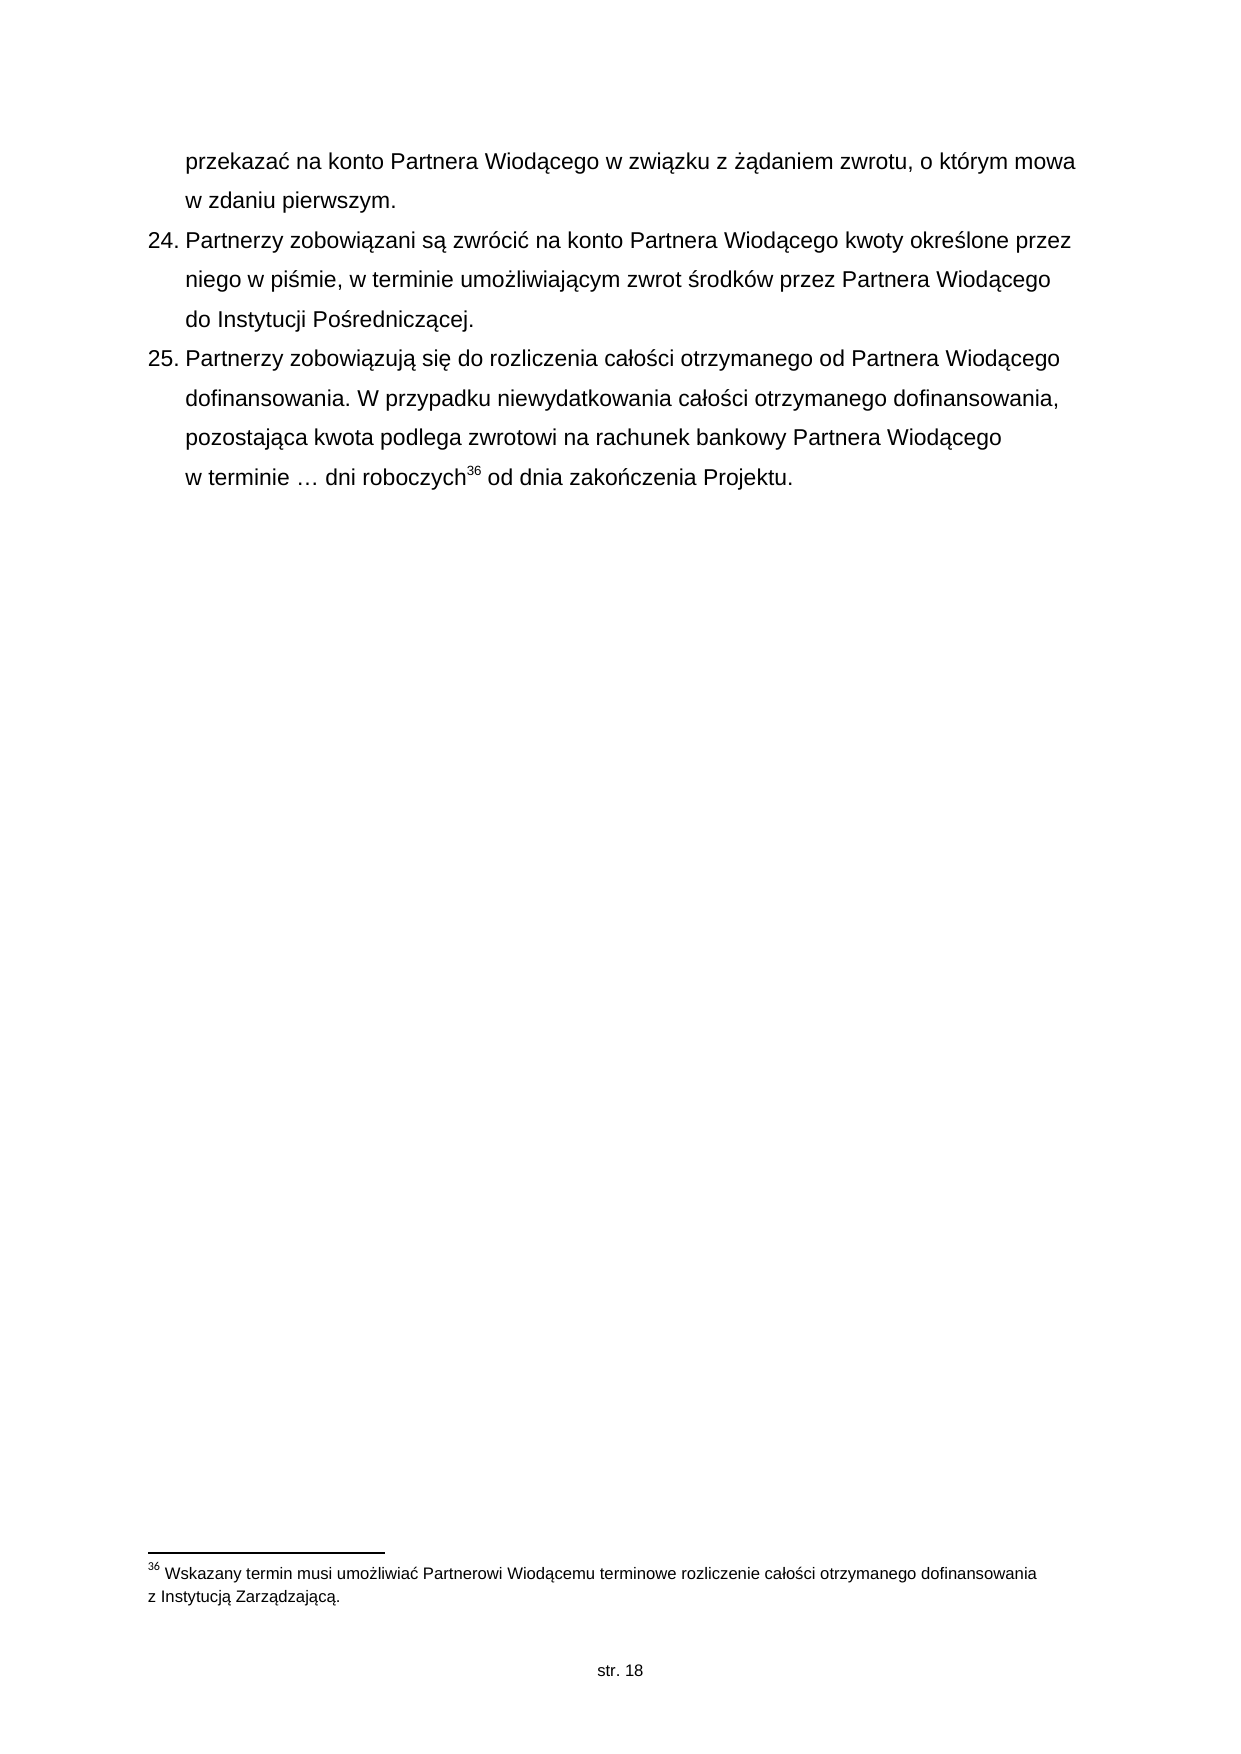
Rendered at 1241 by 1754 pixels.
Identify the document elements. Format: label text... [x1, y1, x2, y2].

list Partnerzy zobowiązani są zwrócić na konto Partnera Wiodącego kwoty określone przez niego w piśmie, w terminie umożliwiającym zwrot środków przez Partnera Wiodącego do Instytucji Pośredniczącej. [148, 227, 1093, 332]
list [148, 148, 1093, 213]
list Partnerzy zobowiązują się do rozliczenia całości otrzymanego od Partnera Wiodącego dofinansowania. W przypadku niewydatkowania całości otrzymanego dofinansowania, pozostająca kwota podlega zwrotowi na rachunek bankowy Partnera Wiodącego w terminie … dni roboczych od dnia zakończenia Projektu. [148, 345, 1093, 490]
